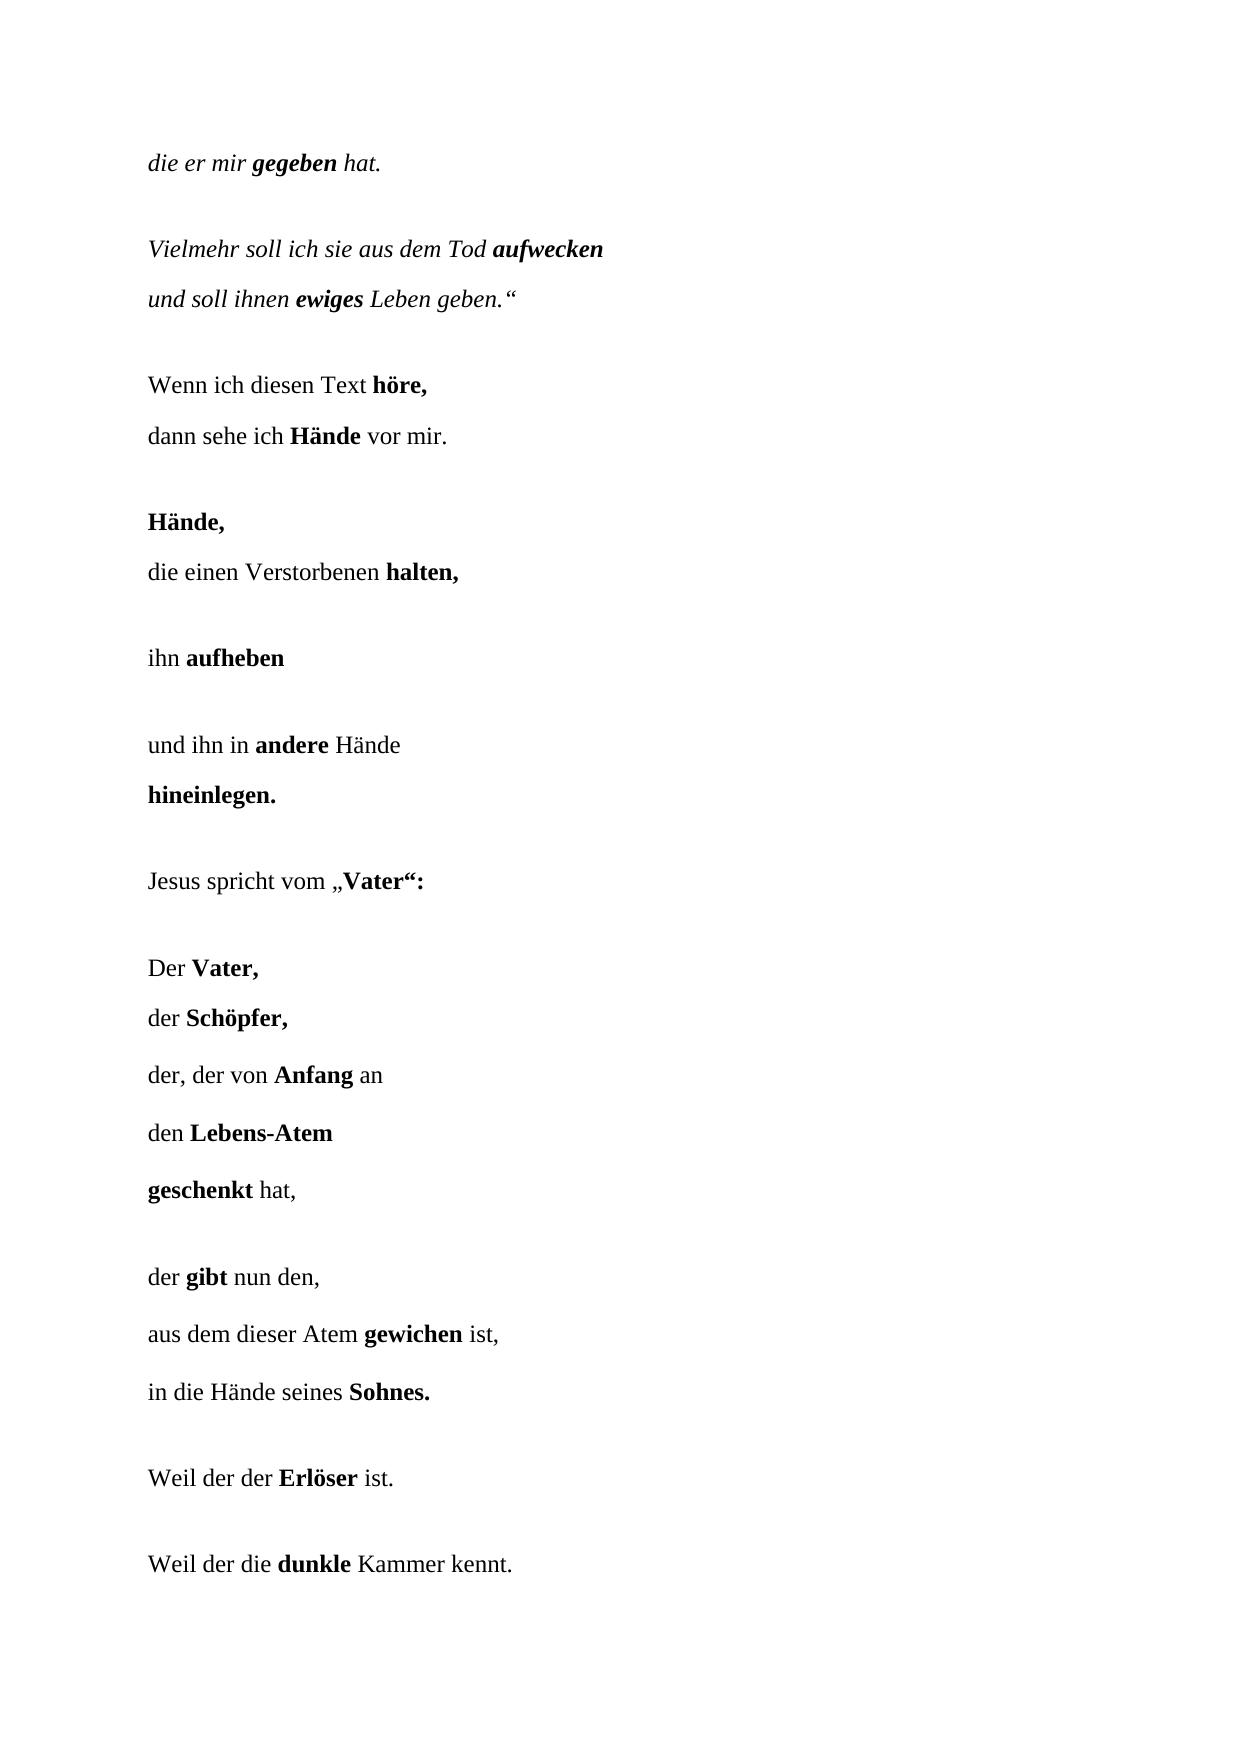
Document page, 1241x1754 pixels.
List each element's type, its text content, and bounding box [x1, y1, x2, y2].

text Vielmehr soll ich sie aus dem Tod aufwecken [148, 234, 1093, 263]
text dann sehe ich Hände vor mir. [148, 421, 1093, 449]
text Weil der die dunkle Kammer kennt. [148, 1549, 1093, 1578]
text den Lebens-Atem [148, 1118, 1093, 1147]
text geschenkt hat, [148, 1175, 1093, 1204]
text und ihn in andere Hände [148, 730, 1093, 758]
text ihn aufheben [148, 643, 1093, 672]
text Weil der der Erlöser ist. [148, 1463, 1093, 1492]
text Wenn ich diesen Text höre, [148, 370, 1093, 399]
text Jesus spricht vom „Vater“: [148, 866, 1093, 895]
text hineinlegen. [148, 780, 1093, 809]
text und soll ihnen ewiges Leben geben.“ [148, 284, 1093, 313]
text der gibt nun den, [148, 1262, 1093, 1290]
text in die Hände seines Sohnes. [148, 1377, 1093, 1405]
text der Schöpfer, [148, 1003, 1093, 1032]
text die er mir gegeben hat. [148, 148, 1093, 176]
text der, der von Anfang an [148, 1060, 1093, 1089]
text Hände, [148, 507, 1093, 536]
text die einen Verstorbenen halten, [148, 557, 1093, 586]
text Der Vater, [148, 953, 1093, 981]
text aus dem dieser Atem gewichen ist, [148, 1319, 1093, 1348]
